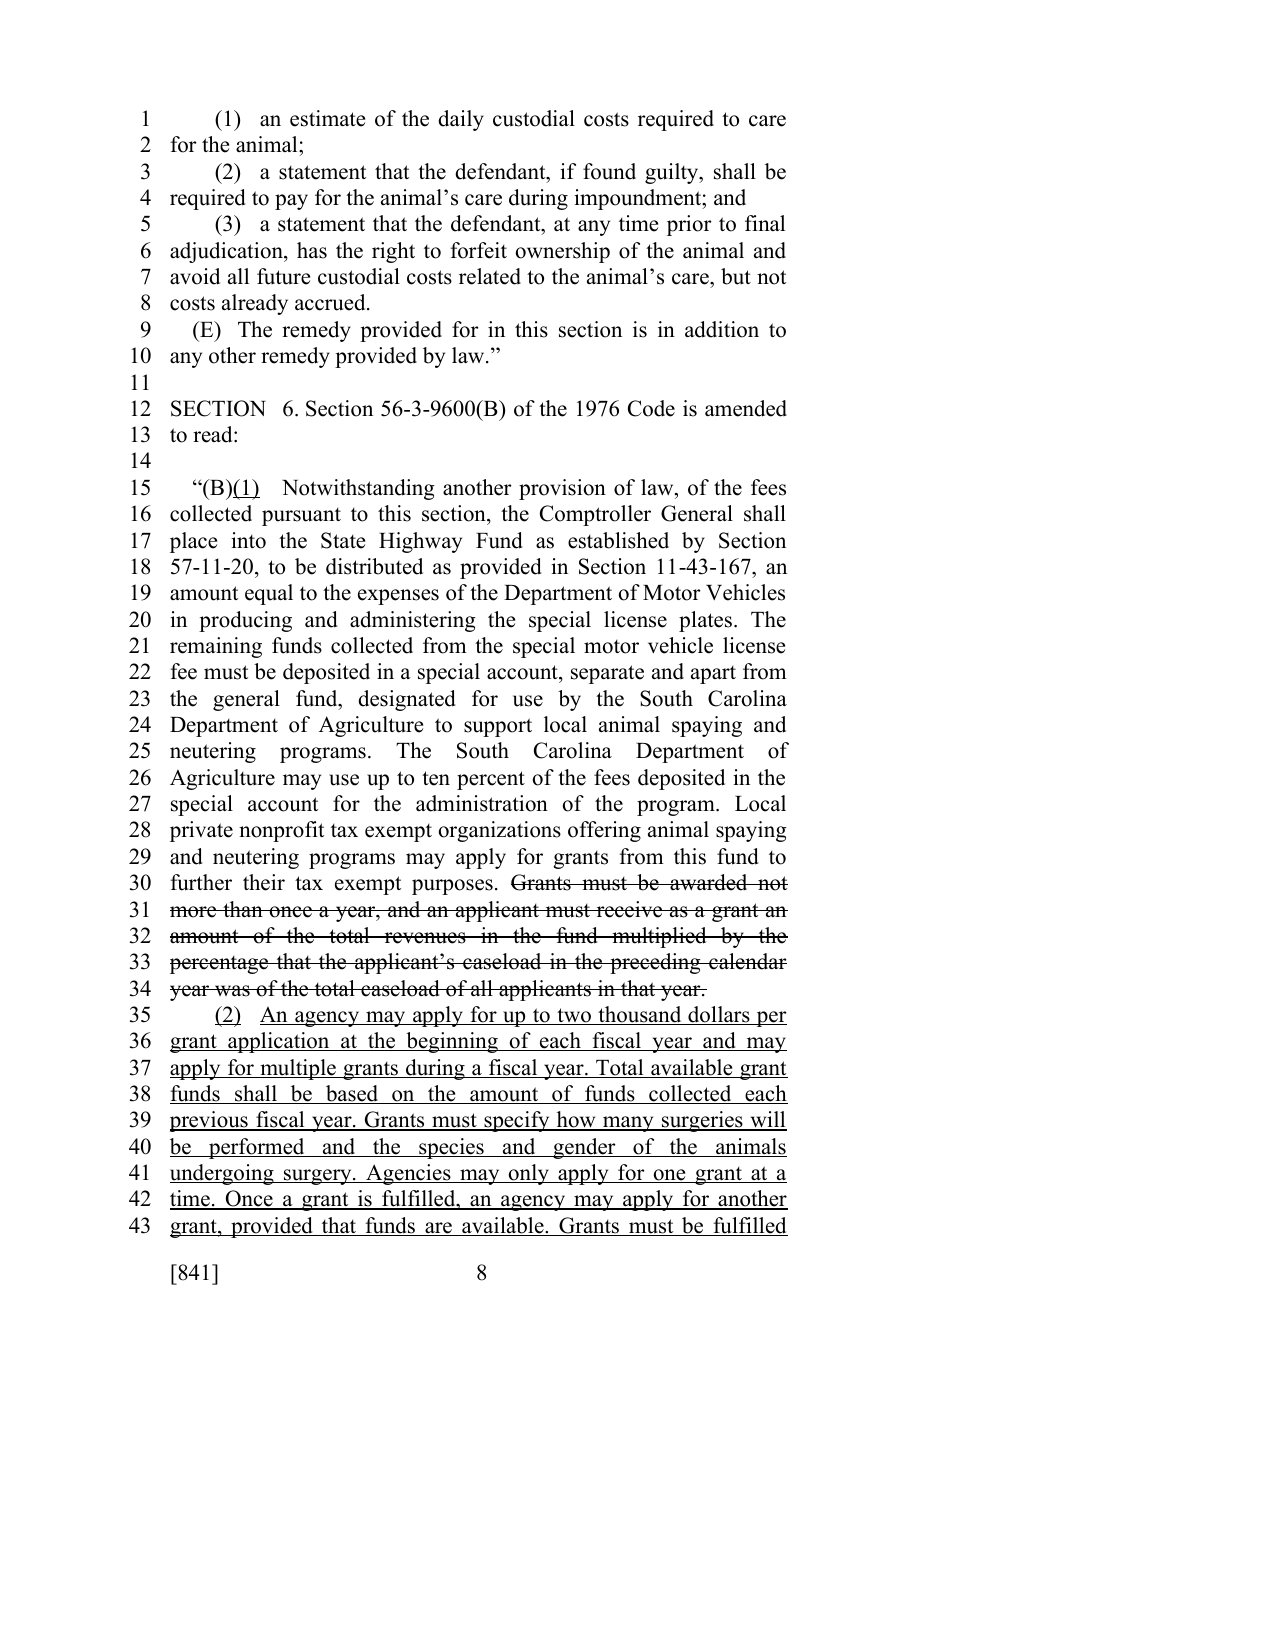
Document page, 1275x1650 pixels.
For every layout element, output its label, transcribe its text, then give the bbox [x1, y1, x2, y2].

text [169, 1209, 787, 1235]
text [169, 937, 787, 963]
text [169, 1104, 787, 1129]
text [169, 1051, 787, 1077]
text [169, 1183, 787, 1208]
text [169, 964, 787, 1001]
text SECTION 6. Section 56-3-9600(B) of the 1976 Code is amended to read: [169, 395, 787, 448]
text (E) The remedy provided for in this section is in addition to any other remedy provided by law.” [169, 316, 787, 368]
text “(B)(1) Notwithstanding another provision of law, of the fees collected pursuant to this section, the Comptroller General shall place into the State Highway Fund as established by Section 57-11-20, to be distributed as provided in Section 11-43-167, an amount equal to the expenses of the Department of Motor Vehicles in producing and administering the special license plates. The remaining funds collected from the special motor vehicle license fee must be deposited in a special account, separate and apart from the general fund, designated for use by the South Carolina Department of Agriculture to support local animal spaying and neutering programs. The South Carolina Department of Agriculture may use up to ten percent of the fees deposited in the special account for the administration of the program. Local private nonprofit tax exempt organizations offering animal spaying and neutering programs may apply for grants from this fund to further their tax exempt purposes. Grants must be awarded not more than once a year, and an applicant must receive as a grant an amount of the total revenues in the fund multiplied by the percentage that the applicant’s caseload in the preceding calendar year was of the total caseload of all applicants in that year. [169, 474, 787, 910]
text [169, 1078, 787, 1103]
text (3) a statement that the defendant, at any time prior to final adjudication, has the right to forfeit ownership of the animal and avoid all future custodial costs related to the animal’s care, but not costs already accrued. [169, 210, 787, 316]
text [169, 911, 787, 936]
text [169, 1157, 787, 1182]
text (2) a statement that the defendant, if found guilty, shall be required to pay for the animal’s care during impoundment; and [169, 158, 787, 210]
text (1) an estimate of the daily custodial costs required to care for the animal; [169, 105, 787, 158]
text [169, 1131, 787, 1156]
